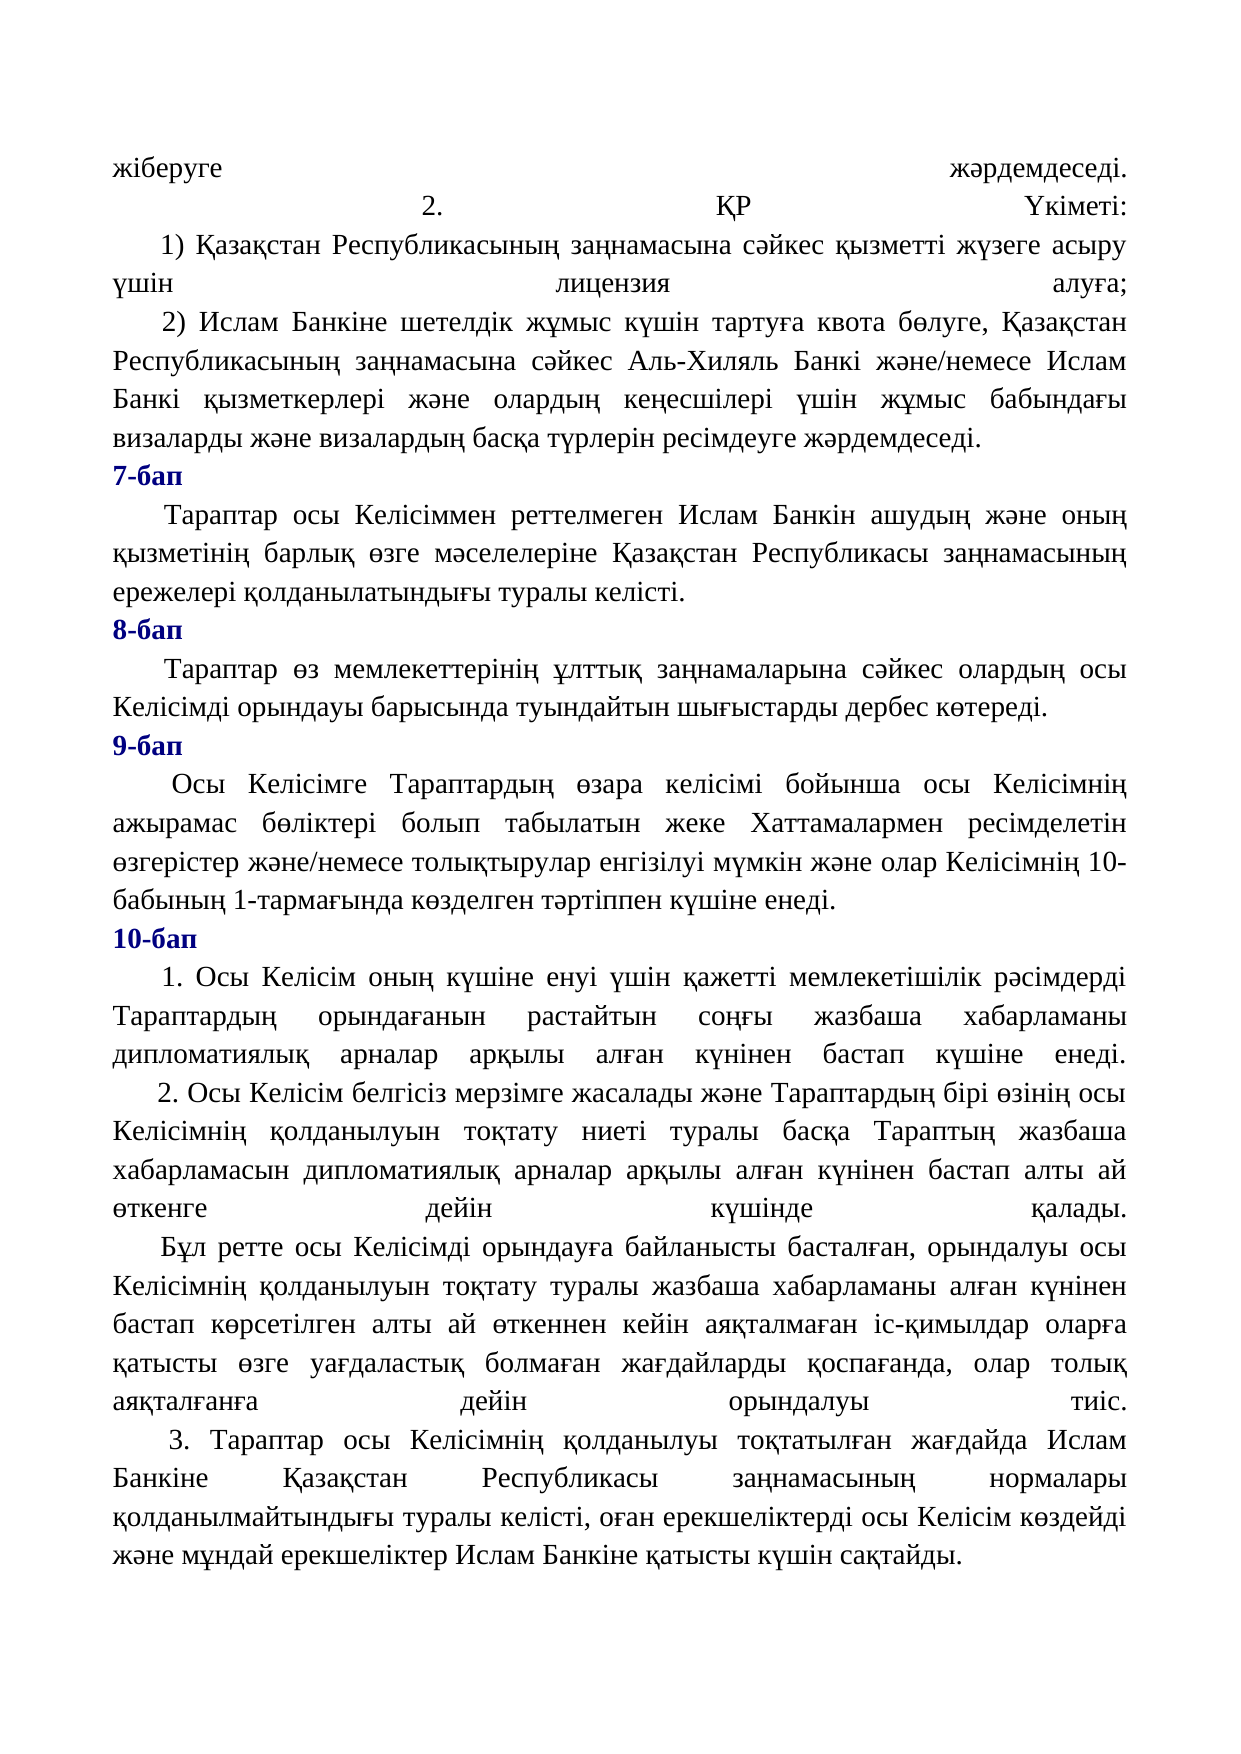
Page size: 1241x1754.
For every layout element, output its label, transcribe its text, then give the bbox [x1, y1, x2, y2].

text 7-бап [112, 458, 1128, 492]
text Тараптар осы Келісіммен реттелмеген Ислам Банкін ашудың және оның қызметінің барлық өзге мәселелеріне Қазақстан Республикасы заңнамасының ережелері қолданылатындығы туралы келісті. [112, 497, 1128, 607]
text 9-бап [112, 728, 1128, 762]
text 1. Осы Келісім оның күшіне енуі үшін қажетті мемлекетішілік рәсімдерді Тараптардың орындағанын растайтын соңғы жазбаша хабарламаны дипломатиялық арналар арқылы алған күнінен бастап күшіне енеді. 2. Осы Келісім белгісіз мерзімге жасалады және Тараптардың бірі өзінің осы Келісімнің қолданылуын тоқтату ниеті туралы басқа Тараптың жазбаша хабарламасын дипломатиялық арналар арқылы алған күнінен бастап алты ай өткенге дейін күшінде қалады. Бұл ретте осы Келісімді орындауға байланысты басталған, орындалуы осы Келісімнің қолданылуын тоқтату туралы жазбаша хабарламаны алған күнінен бастап көрсетілген алты ай өткеннен кейін аяқталмаған іс-қимылдар оларға қатысты өзге уағдаластық болмаған жағдайларды қоспағанда, олар толық аяқталғанға дейін орындалуы тиіс. 3. Тараптар осы Келісімнің қолданылуы тоқтатылған жағдайда Ислам Банкіне Қазақстан Республикасы заңнамасының нормалары қолданылмайтындығы туралы келісті, оған ерекшеліктерді осы Келісім көздейді және мұндай ерекшеліктер Ислам Банкіне қатысты күшін сақтайды. [112, 959, 1128, 1571]
text Тараптар өз мемлекеттерінің ұлттық заңнамаларына сәйкес олардың осы Келісімді орындауы барысында туындайтын шығыстарды дербес көтереді. [112, 651, 1128, 723]
text Осы Келісімге Тараптардың өзара келісімі бойынша осы Келісімнің ажырамас бөліктері болып табылатын жеке Хаттамалармен ресімделетін өзгерістер және/немесе толықтырулар енгізілуі мүмкін және олар Келісімнің 10-бабының 1-тармағында көзделген тәртіппен күшіне енеді. [112, 767, 1128, 916]
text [112, 150, 1128, 453]
text 8-бап [112, 612, 1128, 646]
text 10-бап [112, 921, 1128, 954]
